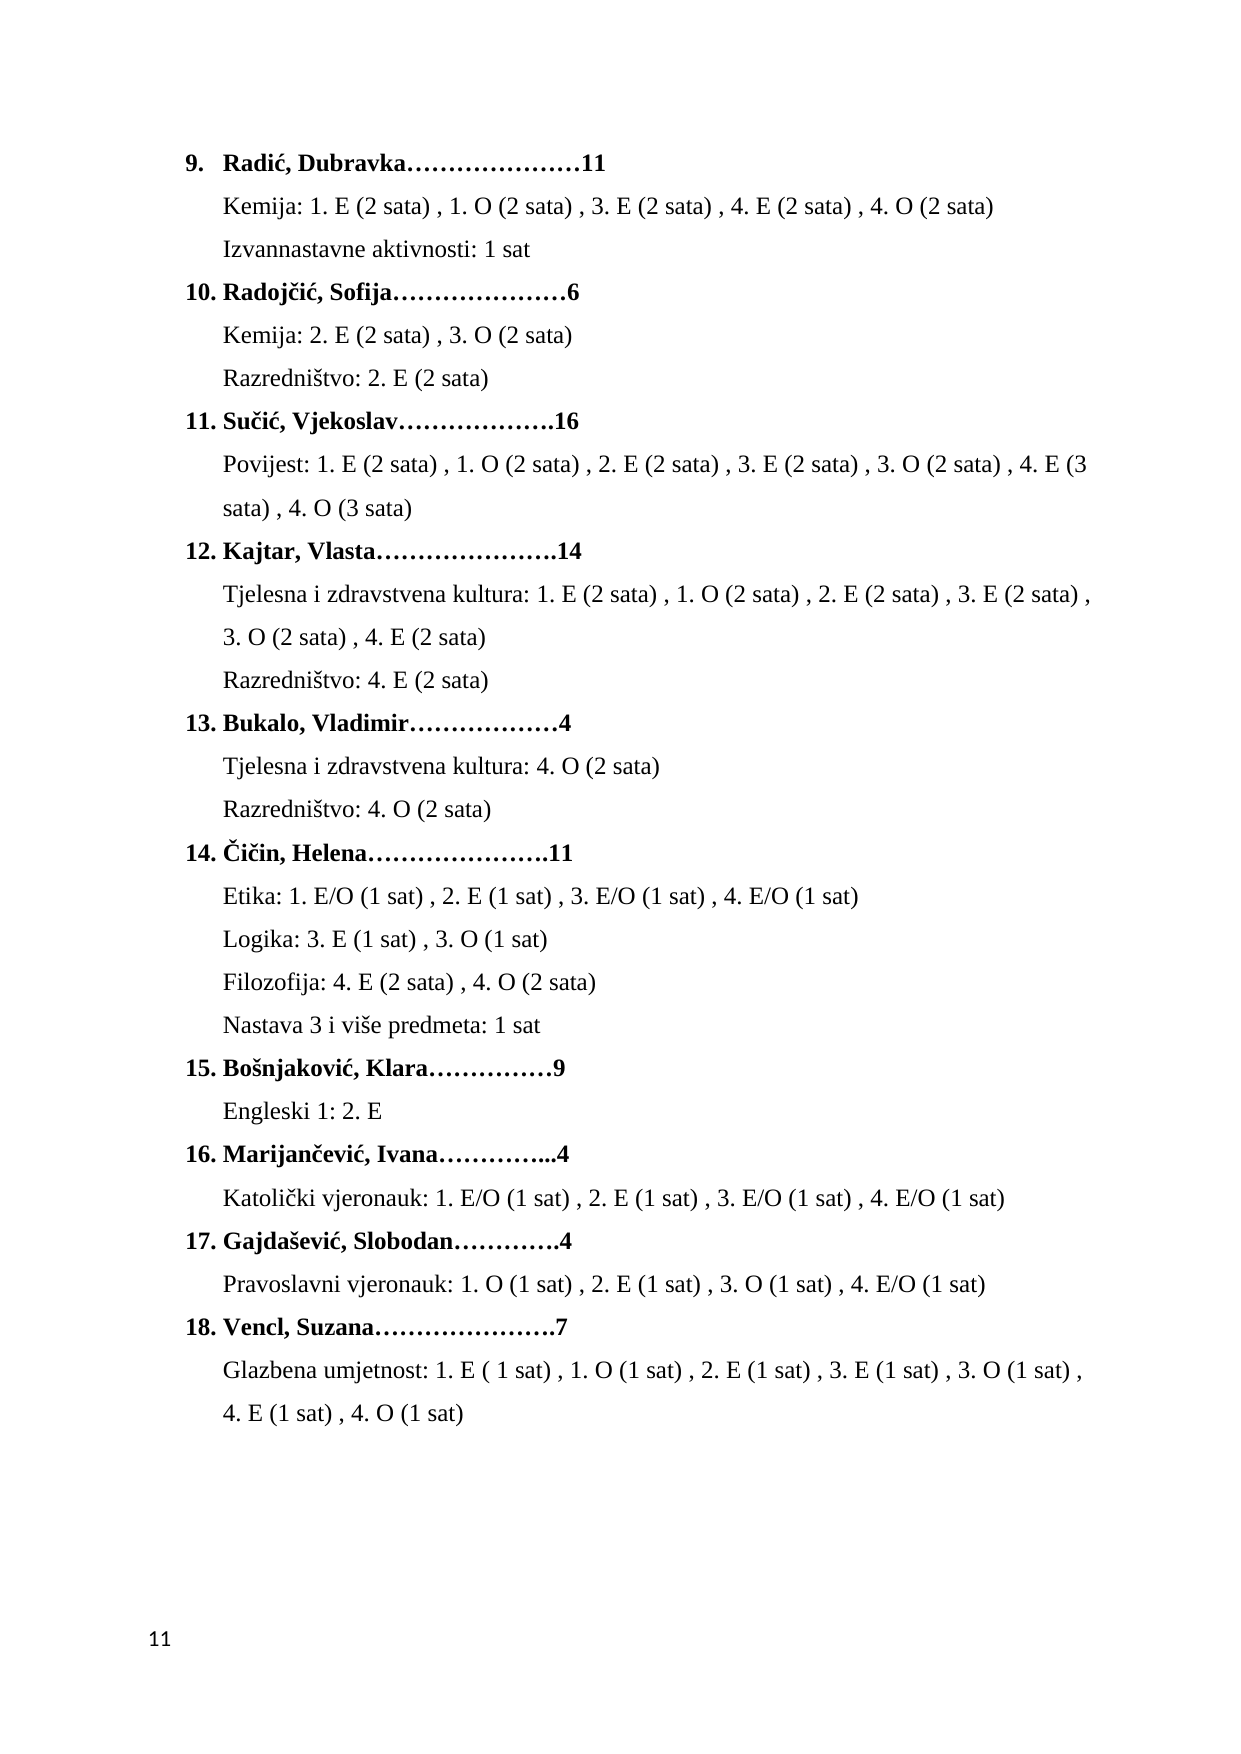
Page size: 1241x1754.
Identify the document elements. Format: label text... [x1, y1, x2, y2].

list Radić, Dubravka…………………11 [185, 148, 1093, 176]
list Logika: 3. E (1 sat) , 3. O (1 sat) [223, 924, 1093, 953]
list Sučić, Vjekoslav……………….16 [185, 406, 1093, 435]
list Razredništvo: 2. E (2 sata) [223, 363, 1093, 392]
list Povijest: 1. E (2 sata) , 1. O (2 sata) , 2. E (2 sata) , 3. E (2 sata) , 3. O (2 sata) , 4. E (3 sata) , 4. O (3 sata) [223, 449, 1093, 521]
list Tjelesna i zdravstvena kultura: 4. O (2 sata) [223, 751, 1093, 780]
list Vencl, Suzana………………….7 [185, 1312, 1093, 1341]
list Gajdašević, Slobodan………….4 [185, 1226, 1093, 1254]
list Kemija: 2. E (2 sata) , 3. O (2 sata) [223, 320, 1093, 349]
list Etika: 1. E/O (1 sat) , 2. E (1 sat) , 3. E/O (1 sat) , 4. E/O (1 sat) [223, 881, 1093, 909]
list Radojčić, Sofija…………………6 [185, 277, 1093, 306]
list Nastava 3 i više predmeta: 1 sat [223, 1010, 1093, 1039]
list Filozofija: 4. E (2 sata) , 4. O (2 sata) [223, 967, 1093, 996]
list Tjelesna i zdravstvena kultura: 1. E (2 sata) , 1. O (2 sata) , 2. E (2 sata) , 3. E (2 sata) , 3. O (2 sata) , 4. E (2 sata) [223, 579, 1093, 651]
list Razredništvo: 4. O (2 sata) [223, 794, 1093, 823]
list Izvannastavne aktivnosti: 1 sat [223, 234, 1093, 263]
list Marijančević, Ivana…………...4 [185, 1139, 1093, 1168]
list Razredništvo: 4. E (2 sata) [223, 665, 1093, 694]
list Engleski 1: 2. E [223, 1096, 1093, 1125]
list Kemija: 1. E (2 sata) , 1. O (2 sata) , 3. E (2 sata) , 4. E (2 sata) , 4. O (2 sata) [223, 191, 1093, 219]
list Bukalo, Vladimir………………4 [185, 708, 1093, 737]
list Čičin, Helena………………….11 [185, 838, 1093, 866]
list Glazbena umjetnost: 1. E ( 1 sat) , 1. O (1 sat) , 2. E (1 sat) , 3. E (1 sat) , 3. O (1 sat) , 4. E (1 sat) , 4. O (1 sat) [223, 1355, 1093, 1427]
list Katolički vjeronauk: 1. E/O (1 sat) , 2. E (1 sat) , 3. E/O (1 sat) , 4. E/O (1 sat) [223, 1183, 1093, 1211]
list Pravoslavni vjeronauk: 1. O (1 sat) , 2. E (1 sat) , 3. O (1 sat) , 4. E/O (1 sat) [223, 1269, 1093, 1298]
list Bošnjaković, Klara……………9 [185, 1053, 1093, 1082]
list Kajtar, Vlasta………………….14 [185, 536, 1093, 564]
